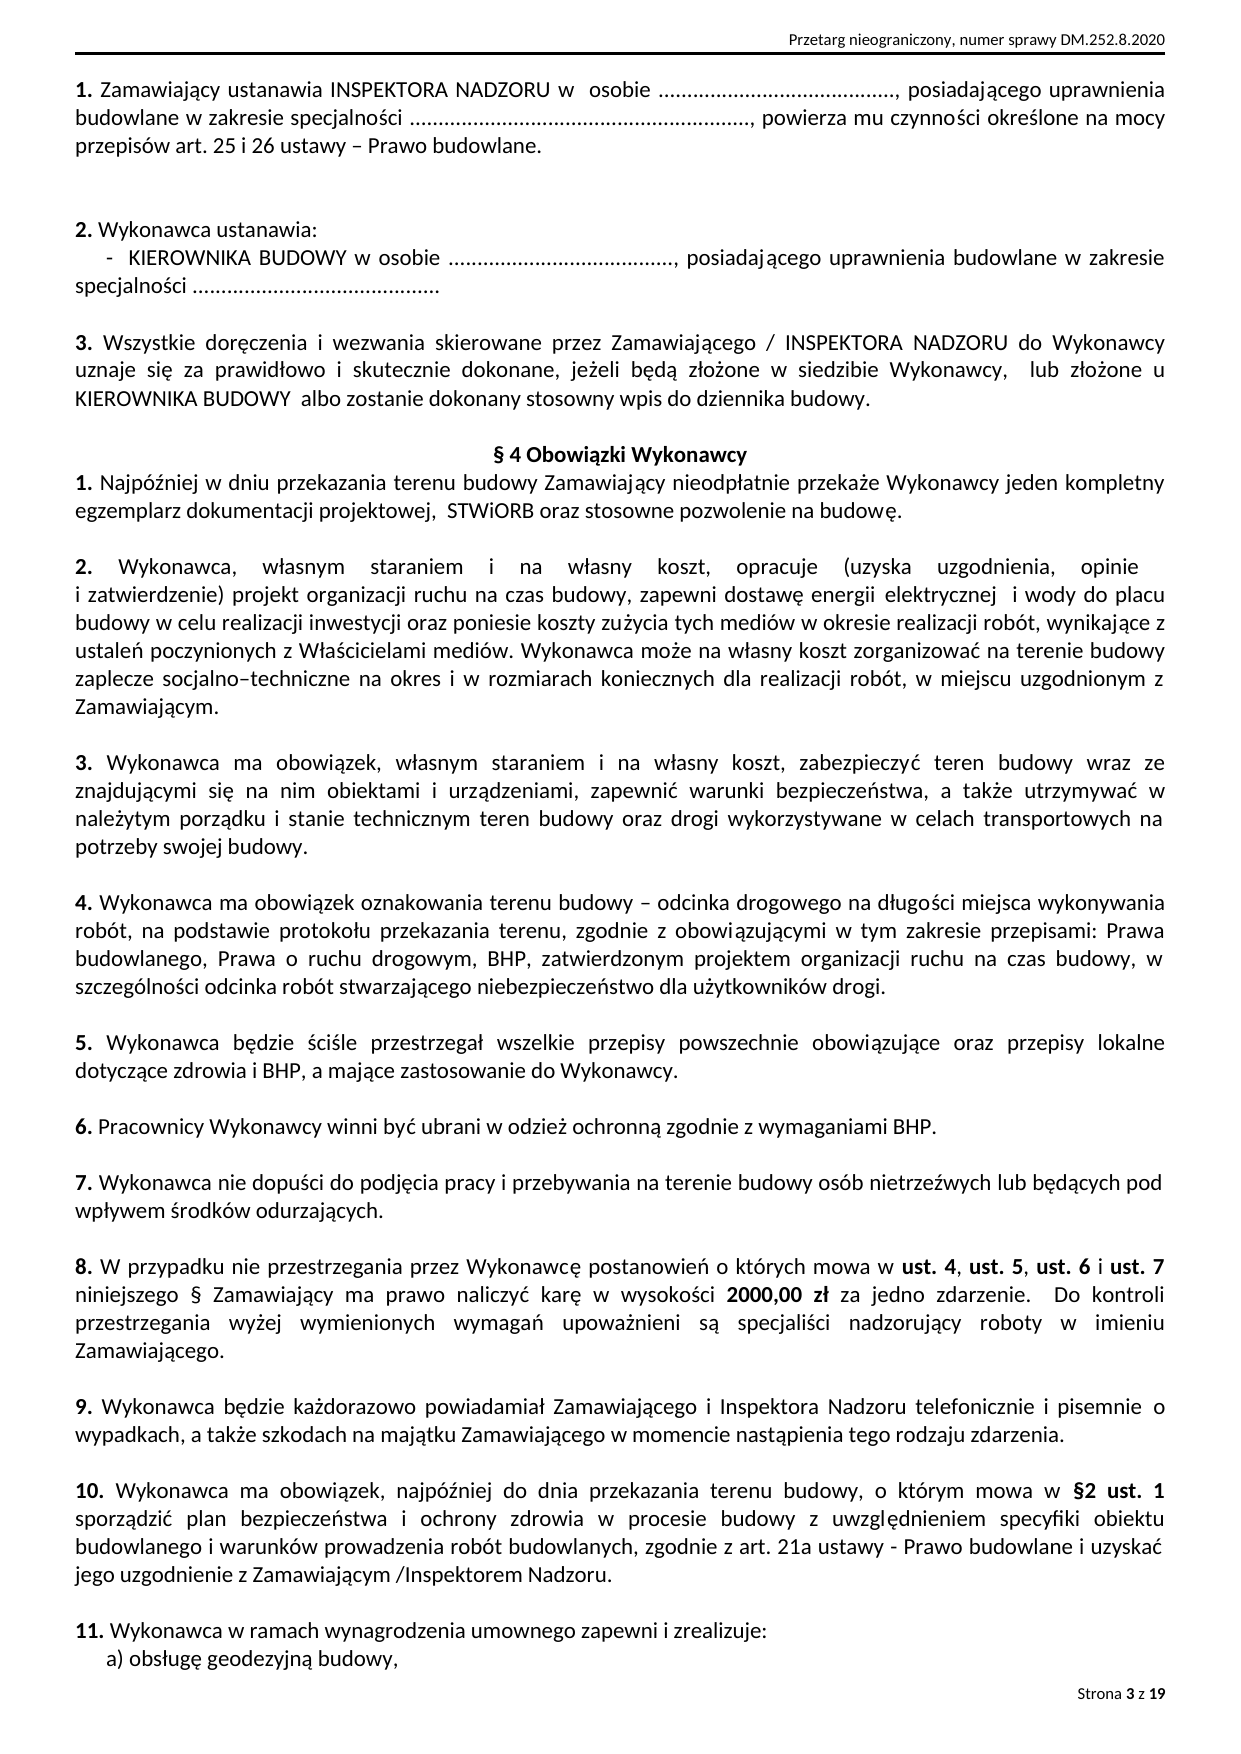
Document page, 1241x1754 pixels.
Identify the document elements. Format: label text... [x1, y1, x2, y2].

text 5. Wykonawca będzie ściśle przestrzegał wszelkie przepisy powszechnie obowiązujące oraz przepisy lokalne dotyczące zdrowia i BHP, a mające zastosowanie do Wykonawcy. [75, 1028, 1165, 1084]
text 10. Wykonawca ma obowiązek, najpóźniej do dnia przekazania terenu budowy, o którym mowa w §2 ust. 1 sporządzić plan bezpieczeństwa i ochrony zdrowia w procesie budowy z uwzględnieniem specyfiki obiektu budowlanego i warunków prowadzenia robót budowlanych, zgodnie z art. 21a ustawy - Prawo budowlane i uzyskać jego uzgodnienie z Zamawiającym /Inspektorem Nadzoru. [75, 1476, 1165, 1588]
text 4. Wykonawca ma obowiązek oznakowania terenu budowy – odcinka drogowego na długości miejsca wykonywania robót, na podstawie protokołu przekazania terenu, zgodnie z obowiązującymi w tym zakresie przepisami: Prawa budowlanego, Prawa o ruchu drogowym, BHP, zatwierdzonym projektem organizacji ruchu na czas budowy, w szczególności odcinka robót stwarzającego niebezpieczeństwo dla użytkowników drogi. [75, 888, 1165, 1000]
text 2. Wykonawca ustanawia: [75, 216, 1165, 243]
text 3. Wykonawca ma obowiązek, własnym staraniem i na własny koszt, zabezpieczyć teren budowy wraz ze znajdującymi się na nim obiektami i urządzeniami, zapewnić warunki bezpieczeństwa, a także utrzymywać w należytym porządku i stanie technicznym teren budowy oraz drogi wykorzystywane w celach transportowych na potrzeby swojej budowy. [75, 748, 1165, 860]
text 9. Wykonawca będzie każdorazowo powiadamiał Zamawiającego i Inspektora Nadzoru telefonicznie i pisemnie o wypadkach, a także szkodach na majątku Zamawiającego w momencie nastąpienia tego rodzaju zdarzenia. [75, 1392, 1165, 1448]
text 8. W przypadku nie przestrzegania przez Wykonawcę postanowień o których mowa w ust. 4, ust. 5, ust. 6 i ust. 7 niniejszego § Zamawiający ma prawo naliczyć karę w wysokości 2000,00 zł za jedno zdarzenie. Do kontroli przestrzegania wyżej wymienionych wymagań upoważnieni są specjaliści nadzorujący roboty w imieniu Zamawiającego. [75, 1252, 1165, 1364]
text 1. Zamawiający ustanawia INSPEKTORA NADZORU w osobie ........................................., posiadającego uprawnienia budowlane w zakresie specjalności ..........................................................., powierza mu czynności określone na mocy przepisów art. 25 i 26 ustawy – Prawo budowlane. [75, 75, 1165, 159]
text 6. Pracownicy Wykonawcy winni być ubrani w odzież ochronną zgodnie z wymaganiami BHP. [75, 1112, 1165, 1140]
text 2. Wykonawca, własnym staraniem i na własny koszt, opracuje (uzyska uzgodnienia, opinie i zatwierdzenie) projekt organizacji ruchu na czas budowy, zapewni dostawę energii elektrycznej i wody do placu budowy w celu realizacji inwestycji oraz poniesie koszty zużycia tych mediów w okresie realizacji robót, wynikające z ustaleń poczynionych z Właścicielami mediów. Wykonawca może na własny koszt zorganizować na terenie budowy zaplecze socjalno–techniczne na okres i w rozmiarach koniecznych dla realizacji robót, w miejscu uzgodnionym z Zamawiającym. [75, 552, 1165, 720]
text a) obsługę geodezyjną budowy, [75, 1644, 1165, 1673]
text 7. Wykonawca nie dopuści do podjęcia pracy i przebywania na terenie budowy osób nietrzeźwych lub będących pod wpływem środków odurzających. [75, 1168, 1165, 1224]
text - KIEROWNIKA BUDOWY w osobie ......................................., posiadającego uprawnienia budowlane w zakresie specjalności ........................................... [75, 243, 1165, 299]
text 3. Wszystkie doręczenia i wezwania skierowane przez Zamawiającego / INSPEKTORA NADZORU do Wykonawcy uznaje się za prawidłowo i skutecznie dokonane, jeżeli będą złożone w siedzibie Wykonawcy, lub złożone u KIEROWNIKA BUDOWY albo zostanie dokonany stosowny wpis do dziennika budowy. [75, 328, 1165, 412]
text § 4 Obowiązki Wykonawcy [75, 440, 1165, 468]
text 11. Wykonawca w ramach wynagrodzenia umownego zapewni i zrealizuje: [75, 1617, 1165, 1644]
text 1. Najpóźniej w dniu przekazania terenu budowy Zamawiający nieodpłatnie przekaże Wykonawcy jeden kompletny egzemplarz dokumentacji projektowej, STWiORB oraz stosowne pozwolenie na budowę. [75, 468, 1165, 524]
